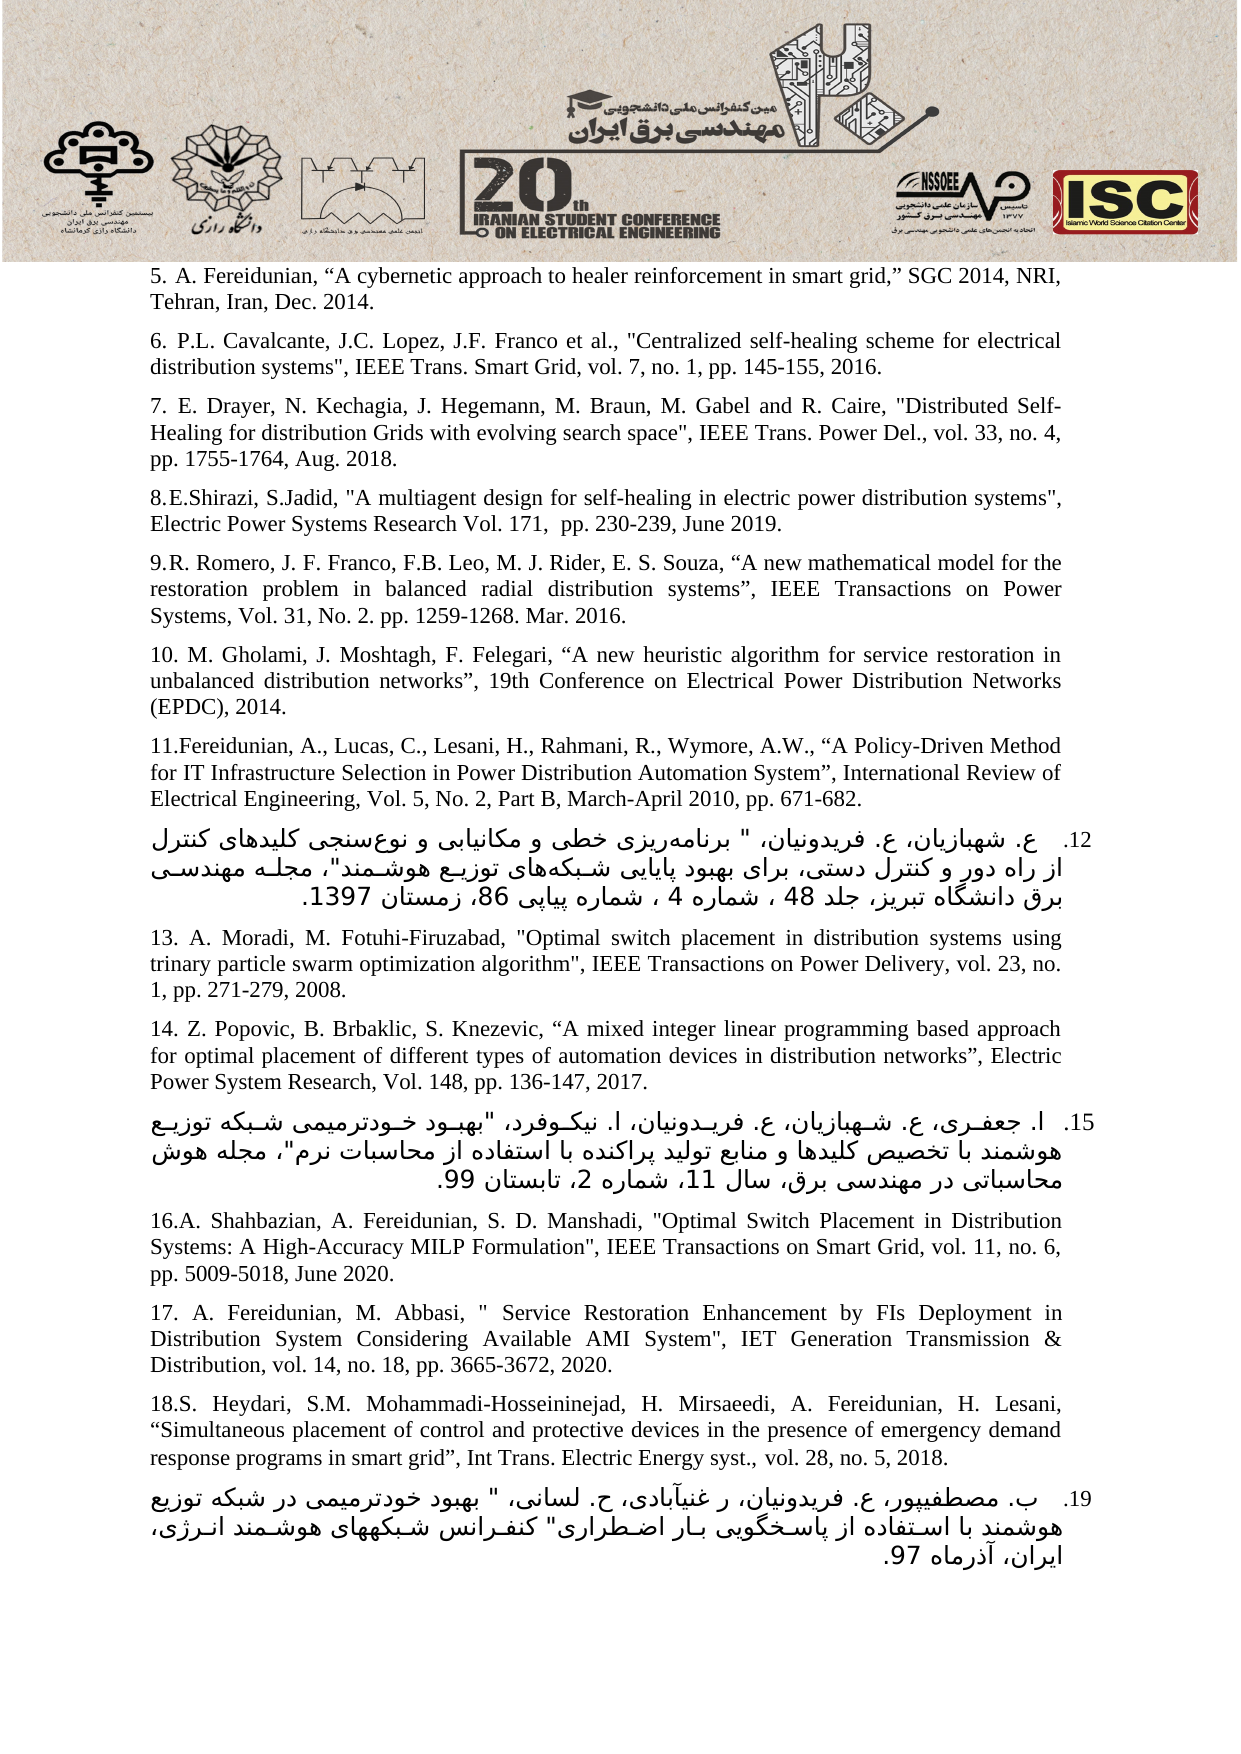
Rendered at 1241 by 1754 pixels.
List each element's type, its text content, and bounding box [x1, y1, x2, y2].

list ب. مصطفی‎پور، ع. فریدونیان، ر غنی‎آبادی، ح. لسانی، " بهبود خودترمیمی در شبکه توزیع هوشمند با استفاده از پاسخگویی بار اضطراری" کنفرانس شبکه‎های هوشمند انرژی، ایران، آذرماه 97. [150, 1483, 1063, 1570]
list P.L. Cavalcante, J.C. Lopez, J.F. Franco et al., "Centralized self-healing scheme for electrical distribution systems", IEEE Trans. Smart Grid, vol. 7, no. 1, pp. 145-155, 2016. [150, 327, 1063, 380]
list S. Heydari, S.M. Mohammadi-Hosseininejad, H. Mirsaeedi, A. Fereidunian, H. Lesani, “Simultaneous placement of control and protective devices in the presence of emergency demand response programs in smart grid”, Int Trans. Electric Energy syst., vol. 28, no. 5, 2018. [150, 1390, 1063, 1470]
list A. Shahbazian, A. Fereidunian, S. D. Manshadi, "Optimal Switch Placement in Distribution Systems: A High-Accuracy MILP Formulation", IEEE Transactions on Smart Grid, vol. 11, no. 6, pp. 5009-5018, June 2020. [150, 1207, 1063, 1286]
list E.Shirazi, S.Jadid, "A multiagent design for self-healing in electric power distribution systems", Electric Power Systems Research Vol. 171, pp. 230-239, June 2019. [150, 484, 1063, 537]
list A. Moradi, M. Fotuhi-Firuzabad, "Optimal switch placement in distribution systems using trinary particle swarm optimization algorithm", IEEE Transactions on Power Delivery, vol. 23, no. 1, pp. 271-279, 2008. [150, 924, 1063, 1003]
picture [2, 0, 1238, 262]
list E. Drayer, N. Kechagia, J. Hegemann, M. Braun, M. Gabel and R. Caire, "Distributed Self-Healing for distribution Grids with evolving search space", IEEE Trans. Power Del., vol. 33, no. 4, pp. 1755-1764, Aug. 2018. [150, 392, 1063, 471]
list ع. شهبازیان، ع. فریدونیان، " برنامه‌ریزی خطی و مکانیابی و نوع‌سنجی کلیدهای کنترل از راه دور و کنترل دستی، برای بهبود پایایی شبکه‌های توزیع هوشمند"، مجله مهندسی برق دانشگاه تبریز، جلد 48 ، شماره 4 ، شماره پیاپی 86، زمستان 1397. [150, 824, 1063, 911]
list A. Fereidunian, “A cybernetic approach to healer reinforcement in smart grid,” SGC 2014, NRI, Tehran, Iran, Dec. 2014. [150, 262, 1063, 314]
list R. Romero, J. F. Franco, F.B. Leo, M. J. Rider, E. S. Souza, “A new mathematical model for the restoration problem in balanced radial distribution systems”, IEEE Transactions on Power Systems, Vol. 31, No. 2. pp. 1259-1268. Mar. 2016. [150, 549, 1063, 628]
list A. Fereidunian, M. Abbasi, " Service Restoration Enhancement by FIs Deployment in Distribution System Considering Available AMI System", IET Generation Transmission & Distribution, vol. 14, no. 18, pp. 3665-3672, 2020. [150, 1298, 1063, 1378]
list ا. جعفری، ع. شهبازیان، ع. فریدونیان، ا. نیکوفرد، "بهبود خودترمیمی شبکه توزیع هوشمند با تخصیص کلیدها و منابع تولید پراکنده با استفاده از محاسبات نرم"، مجله هوش محاسباتی در مهندسی برق، سال 11، شماره 2، تابستان 99. [150, 1107, 1063, 1194]
list M. Gholami, J. Moshtagh, F. Felegari, “A new heuristic algorithm for service restoration in unbalanced distribution networks”, 19th Conference on Electrical Power Distribution Networks (EPDC), 2014. [150, 641, 1063, 720]
list Fereidunian, A., Lucas, C., Lesani, H., Rahmani, R., Wymore, A.W., “A Policy-Driven Method for IT Infrastructure Selection in Power Distribution Automation System”, International Review of Electrical Engineering, Vol. 5, No. 2, Part B, March-April 2010, pp. 671-682. [150, 732, 1063, 811]
list Z. Popovic, B. Brbaklic, S. Knezevic, “A mixed integer linear programming based approach for optimal placement of different types of automation devices in distribution networks”, Electric Power System Research, Vol. 148, pp. 136-147, 2017. [150, 1015, 1063, 1094]
